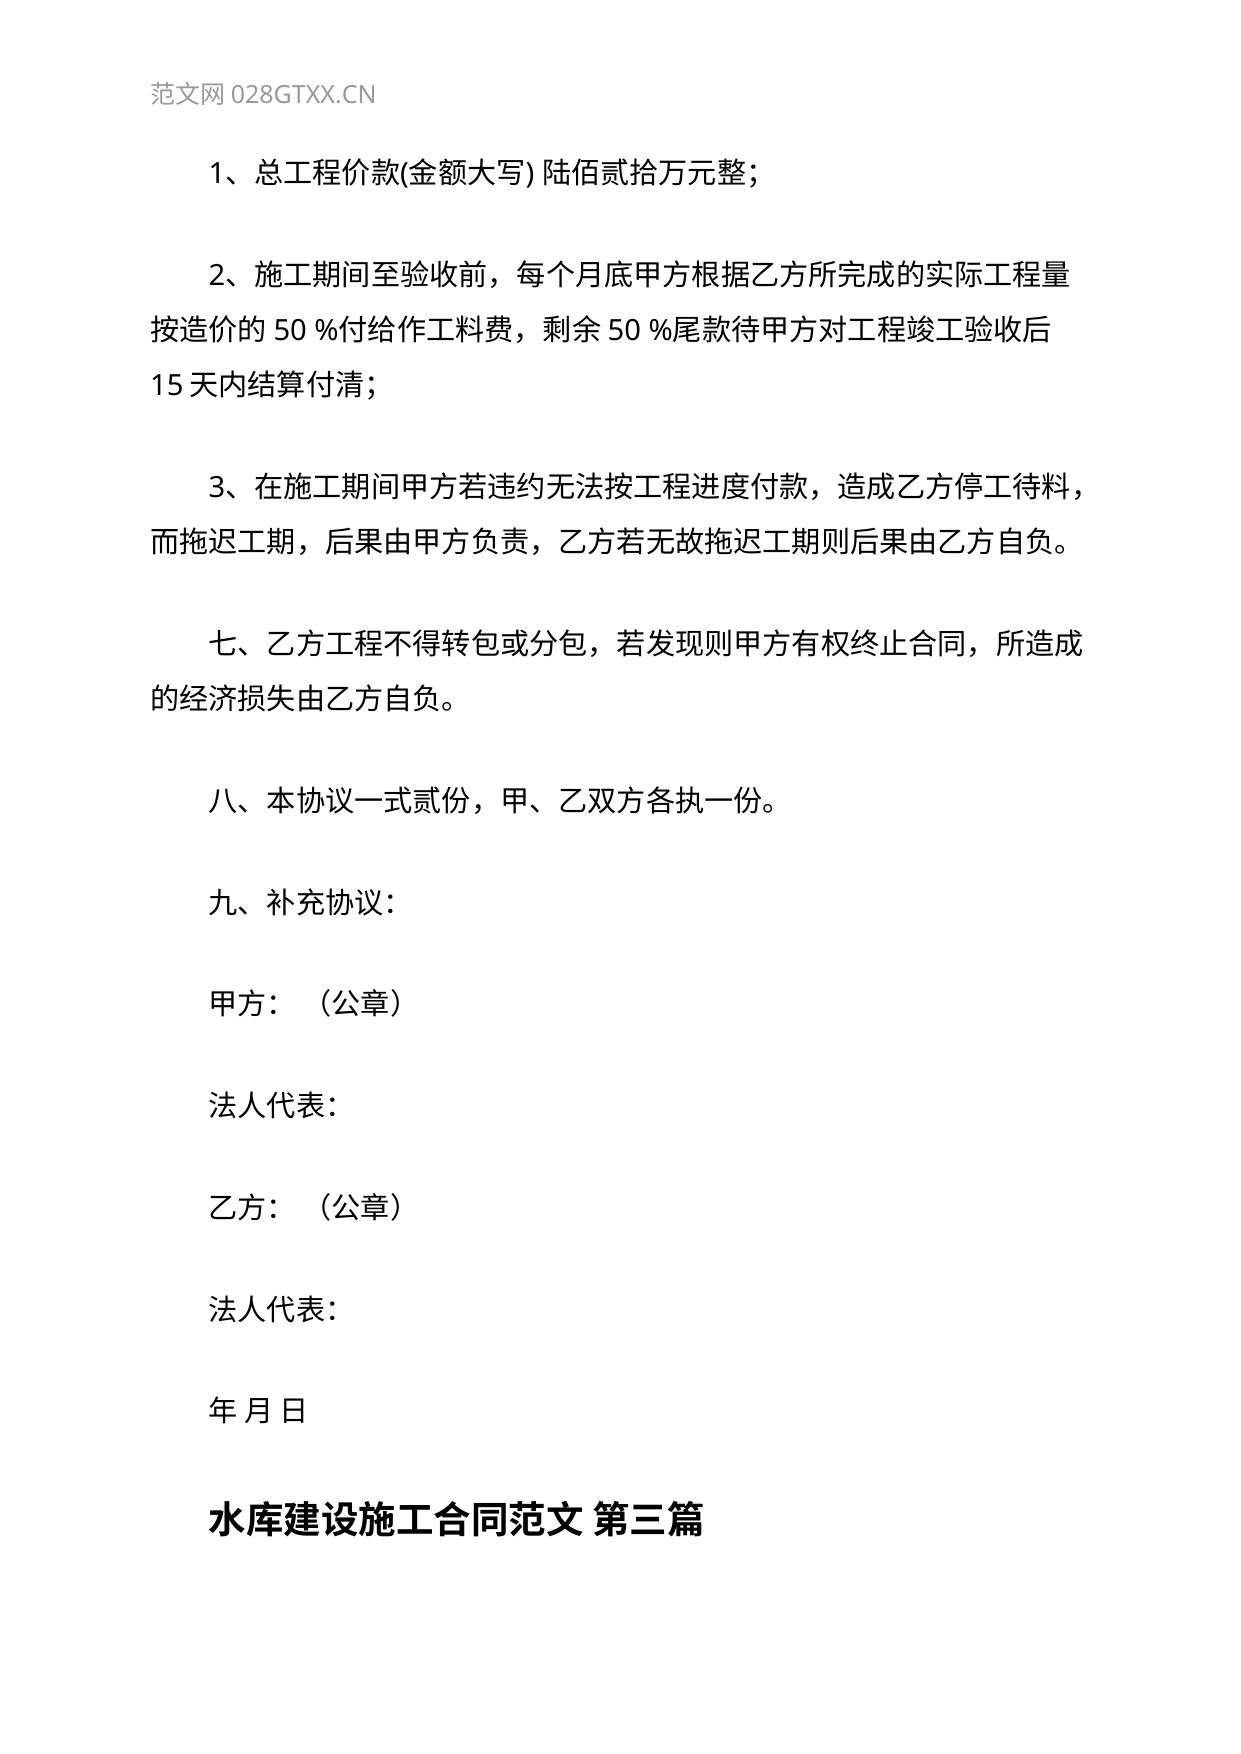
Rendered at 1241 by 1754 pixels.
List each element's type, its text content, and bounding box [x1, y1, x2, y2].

text 法人代表： [150, 1083, 1090, 1125]
text 1、总工程价款(金额大写) 陆佰贰拾万元整； [150, 150, 1090, 192]
text 3、在施工期间甲方若违约无法按工程进度付款，造成乙方停工待料，而拖迟工期，后果由甲方负责，乙方若无故拖迟工期则后果由乙方自负。 [150, 464, 1090, 561]
text 法人代表： [150, 1286, 1090, 1328]
text 2、施工期间至验收前，每个月底甲方根据乙方所完成的实际工程量按造价的 50 %付给作工料费，剩余 50 %尾款待甲方对工程竣工验收后15天内结算付清； [150, 252, 1090, 404]
text 七、乙方工程不得转包或分包，若发现则甲方有权终止合同，所造成的经济损失由乙方自负。 [150, 621, 1090, 718]
text 甲方： （公章） [150, 981, 1090, 1023]
text 年 月 日 [150, 1388, 1090, 1430]
text 乙方： （公章） [150, 1184, 1090, 1227]
text 九、补充协议： [150, 879, 1090, 921]
text 水库建设施工合同范文 第三篇 [150, 1490, 1090, 1544]
text 八、本协议一式贰份，甲、乙双方各执一份。 [150, 777, 1090, 820]
